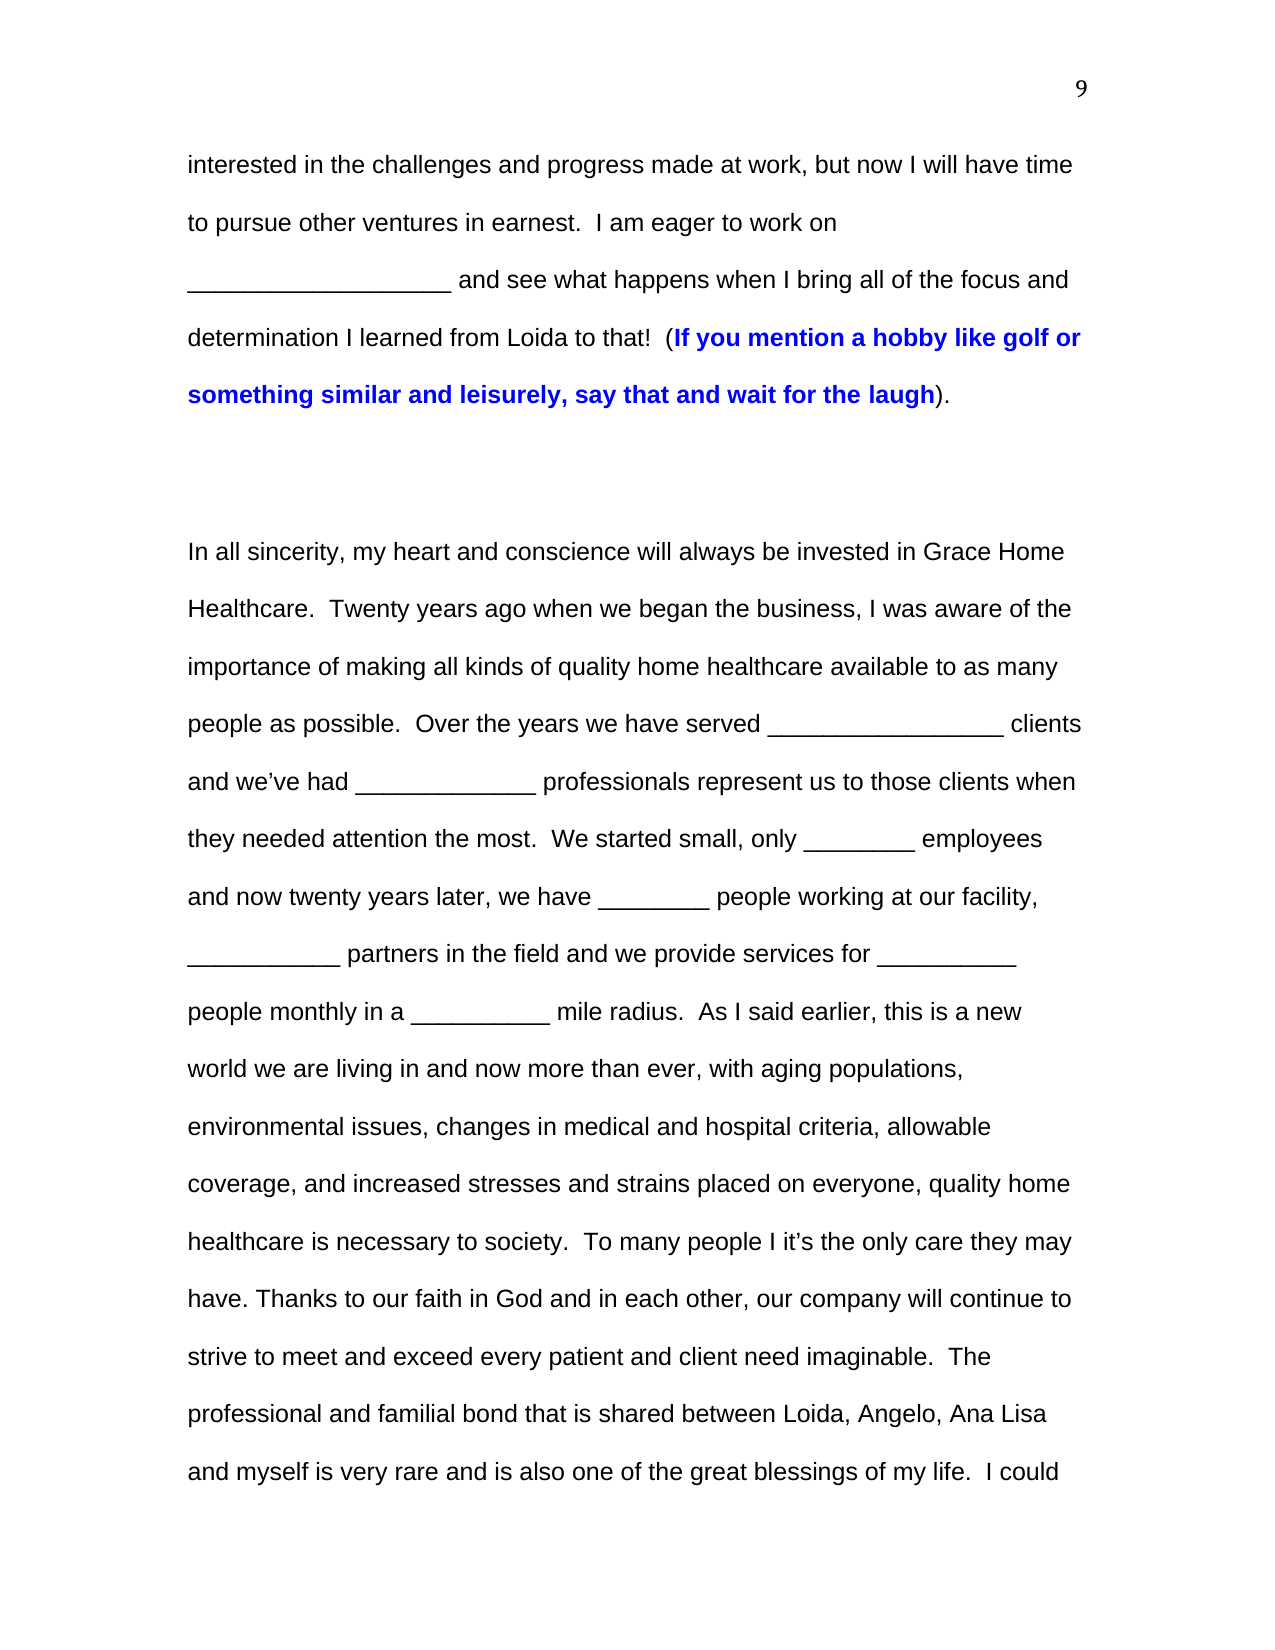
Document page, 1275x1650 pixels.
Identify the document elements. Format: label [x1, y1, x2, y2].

text [187, 150, 1087, 409]
text [187, 537, 1087, 1485]
